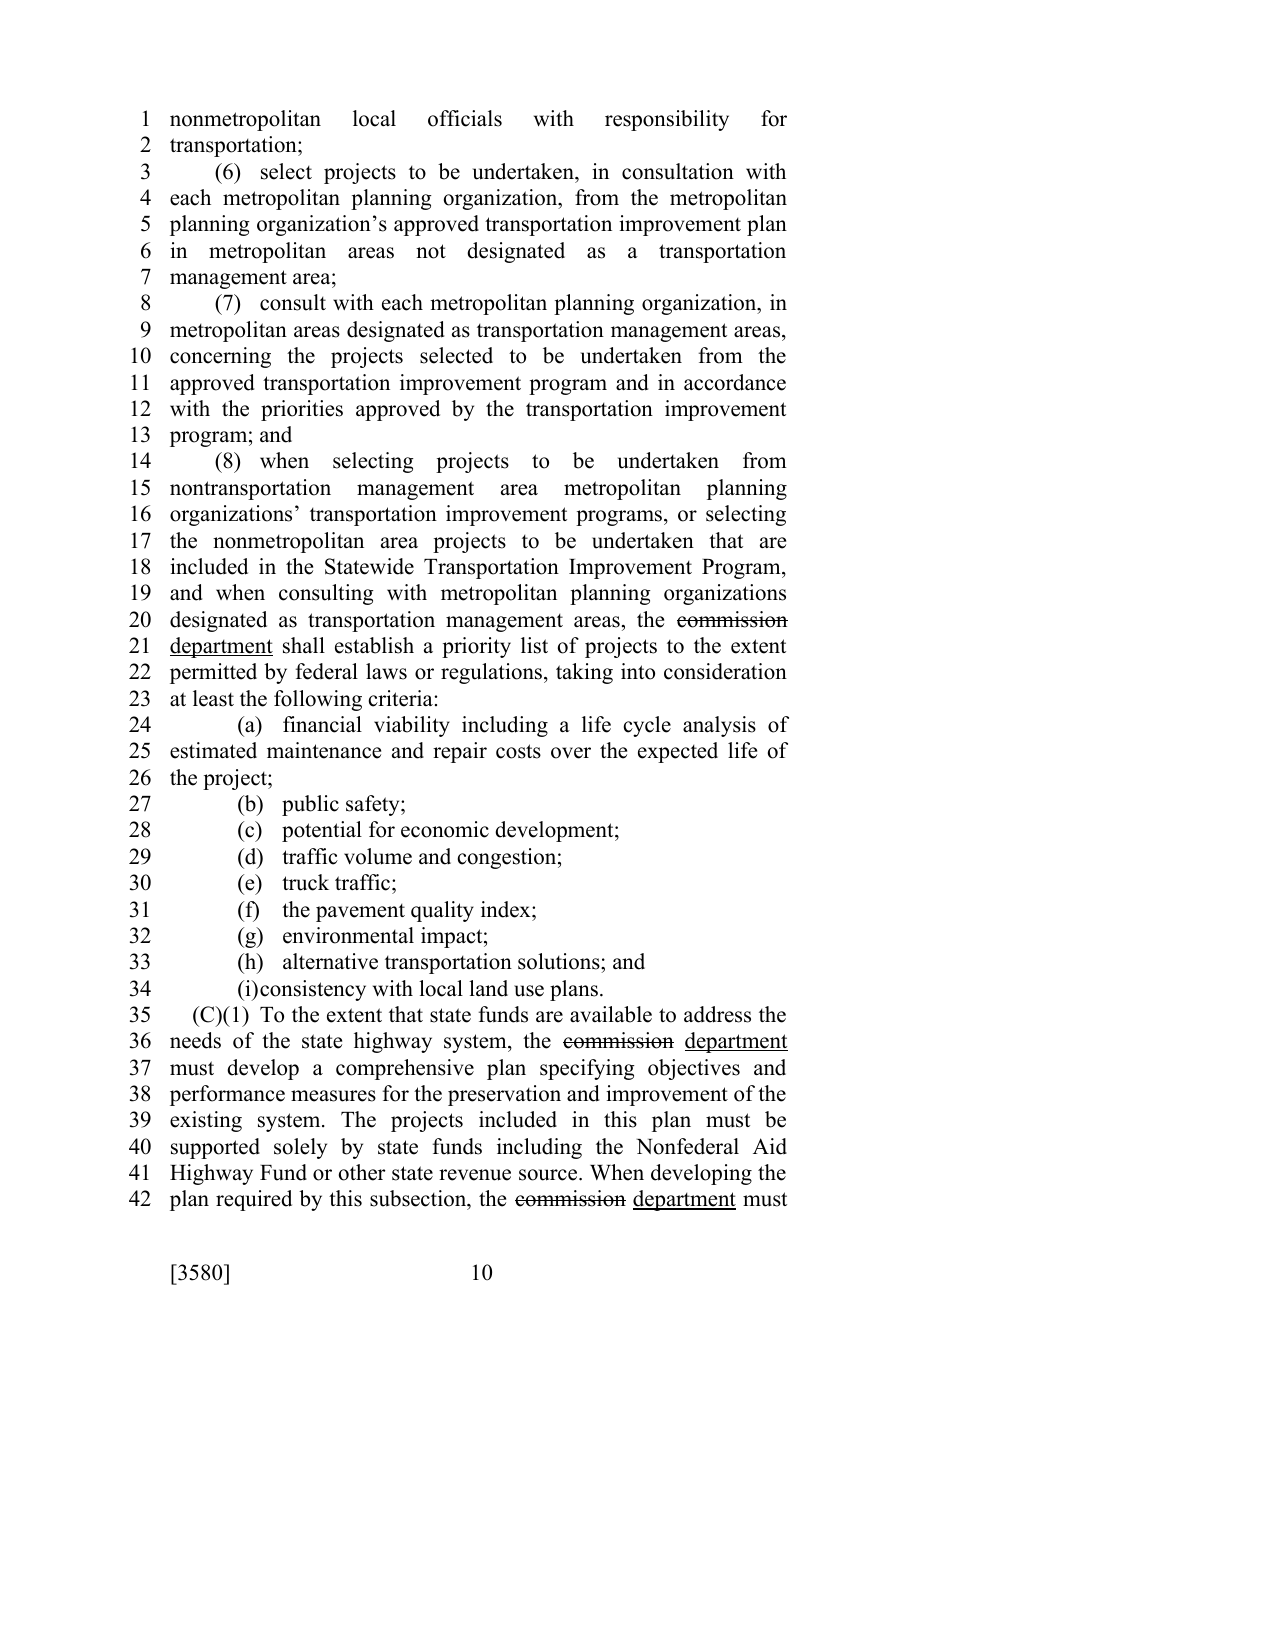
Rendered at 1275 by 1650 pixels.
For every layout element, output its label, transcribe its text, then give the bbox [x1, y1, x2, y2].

text (a) financial viability including a life cycle analysis of estimated maintenance and repair costs over the expected life of the project; [169, 711, 787, 790]
text (b) public safety; [169, 790, 787, 817]
text (8) when selecting projects to be undertaken from nontransportation management area metropolitan planning organizations’ transportation improvement programs, or selecting the nonmetropolitan area projects to be undertaken that are included in the Statewide Transportation Improvement Program, and when consulting with metropolitan planning organizations designated as transportation management areas, the commission department shall establish a priority list of projects to the extent permitted by federal laws or regulations, taking into consideration at least the following criteria: [169, 448, 787, 711]
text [169, 105, 787, 158]
text (c) potential for economic development; [169, 817, 787, 843]
text (h) alternative transportation solutions; and [169, 948, 787, 975]
text (i) consistency with local land use plans. [169, 975, 787, 1001]
text (e) truck traffic; [169, 869, 787, 896]
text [169, 1001, 787, 1212]
text (6) select projects to be undertaken, in consultation with each metropolitan planning organization, from the metropolitan planning organization’s approved transportation improvement plan in metropolitan areas not designated as a transportation management area; [169, 158, 787, 289]
text (g) environmental impact; [169, 922, 787, 948]
text (7) consult with each metropolitan planning organization, in metropolitan areas designated as transportation management areas, concerning the projects selected to be undertaken from the approved transportation improvement program and in accordance with the priorities approved by the transportation improvement program; and [169, 289, 787, 448]
text (d) traffic volume and congestion; [169, 843, 787, 869]
text (f) the pavement quality index; [169, 896, 787, 922]
